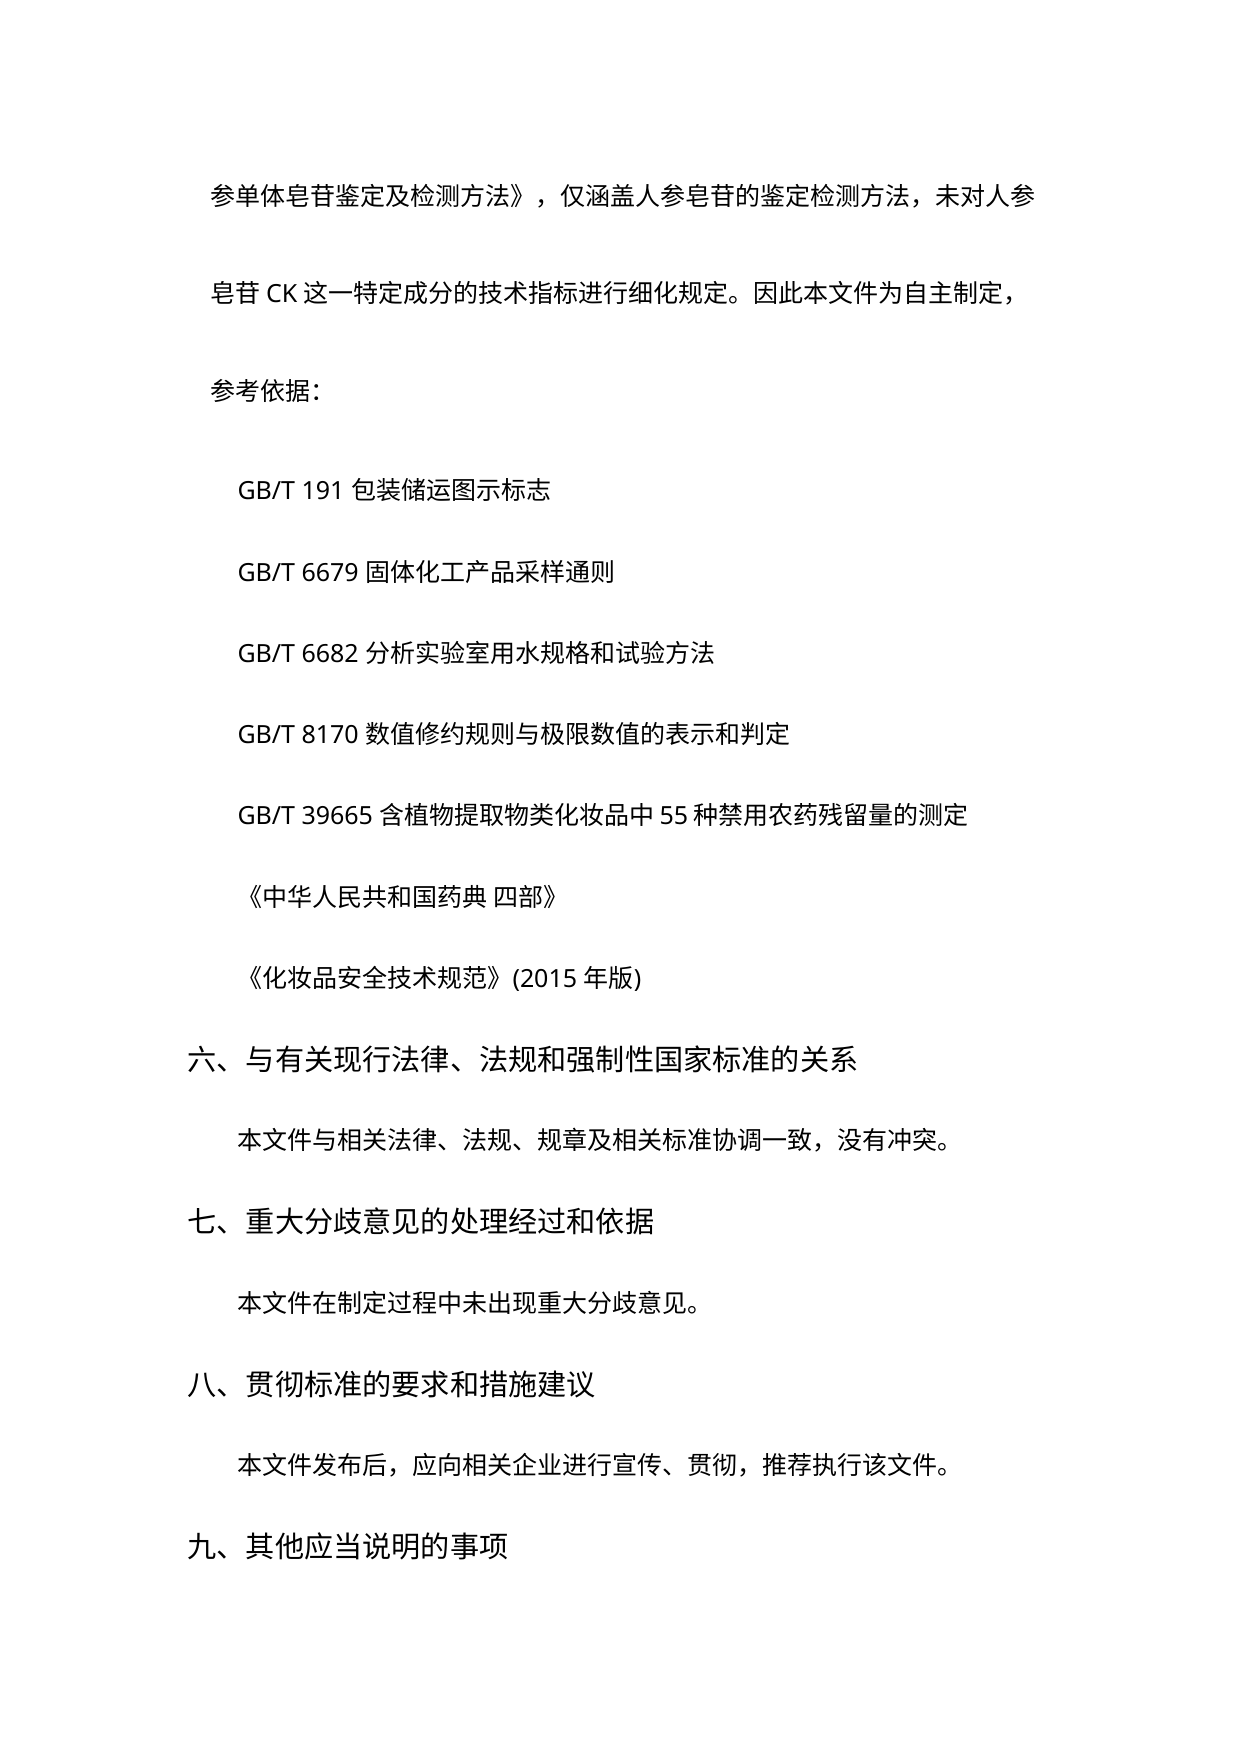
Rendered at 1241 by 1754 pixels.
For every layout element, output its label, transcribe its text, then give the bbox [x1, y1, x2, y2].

text 八、贯彻标准的要求和措施建议 [187, 1350, 1053, 1415]
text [210, 162, 1053, 422]
text 本文件发布后，应向相关企业进行宣传、贯彻，推荐执行该文件。 [187, 1431, 1053, 1496]
text 九、其他应当说明的事项 [187, 1513, 1053, 1578]
text 《中华人民共和国药典 四部》 [187, 863, 1053, 928]
text GB/T 6679 固体化工产品采样通则 [187, 538, 1053, 603]
text GB/T 39665 含植物提取物类化妆品中55种禁用农药残留量的测定 [187, 781, 1053, 846]
text 《化妆品安全技术规范》(2015 年版) [187, 944, 1053, 1009]
text 本文件在制定过程中未出现重大分歧意见。 [187, 1269, 1053, 1334]
text 本文件与相关法律、法规、规章及相关标准协调一致，没有冲突。 [187, 1106, 1053, 1171]
text 七、重大分歧意见的处理经过和依据 [187, 1188, 1053, 1253]
text GB/T 191 包装储运图示标志 [187, 456, 1053, 521]
text 六、与有关现行法律、法规和强制性国家标准的关系 [187, 1025, 1053, 1090]
text GB/T 8170 数值修约规则与极限数值的表示和判定 [187, 700, 1053, 765]
text GB/T 6682 分析实验室用水规格和试验方法 [187, 619, 1053, 684]
